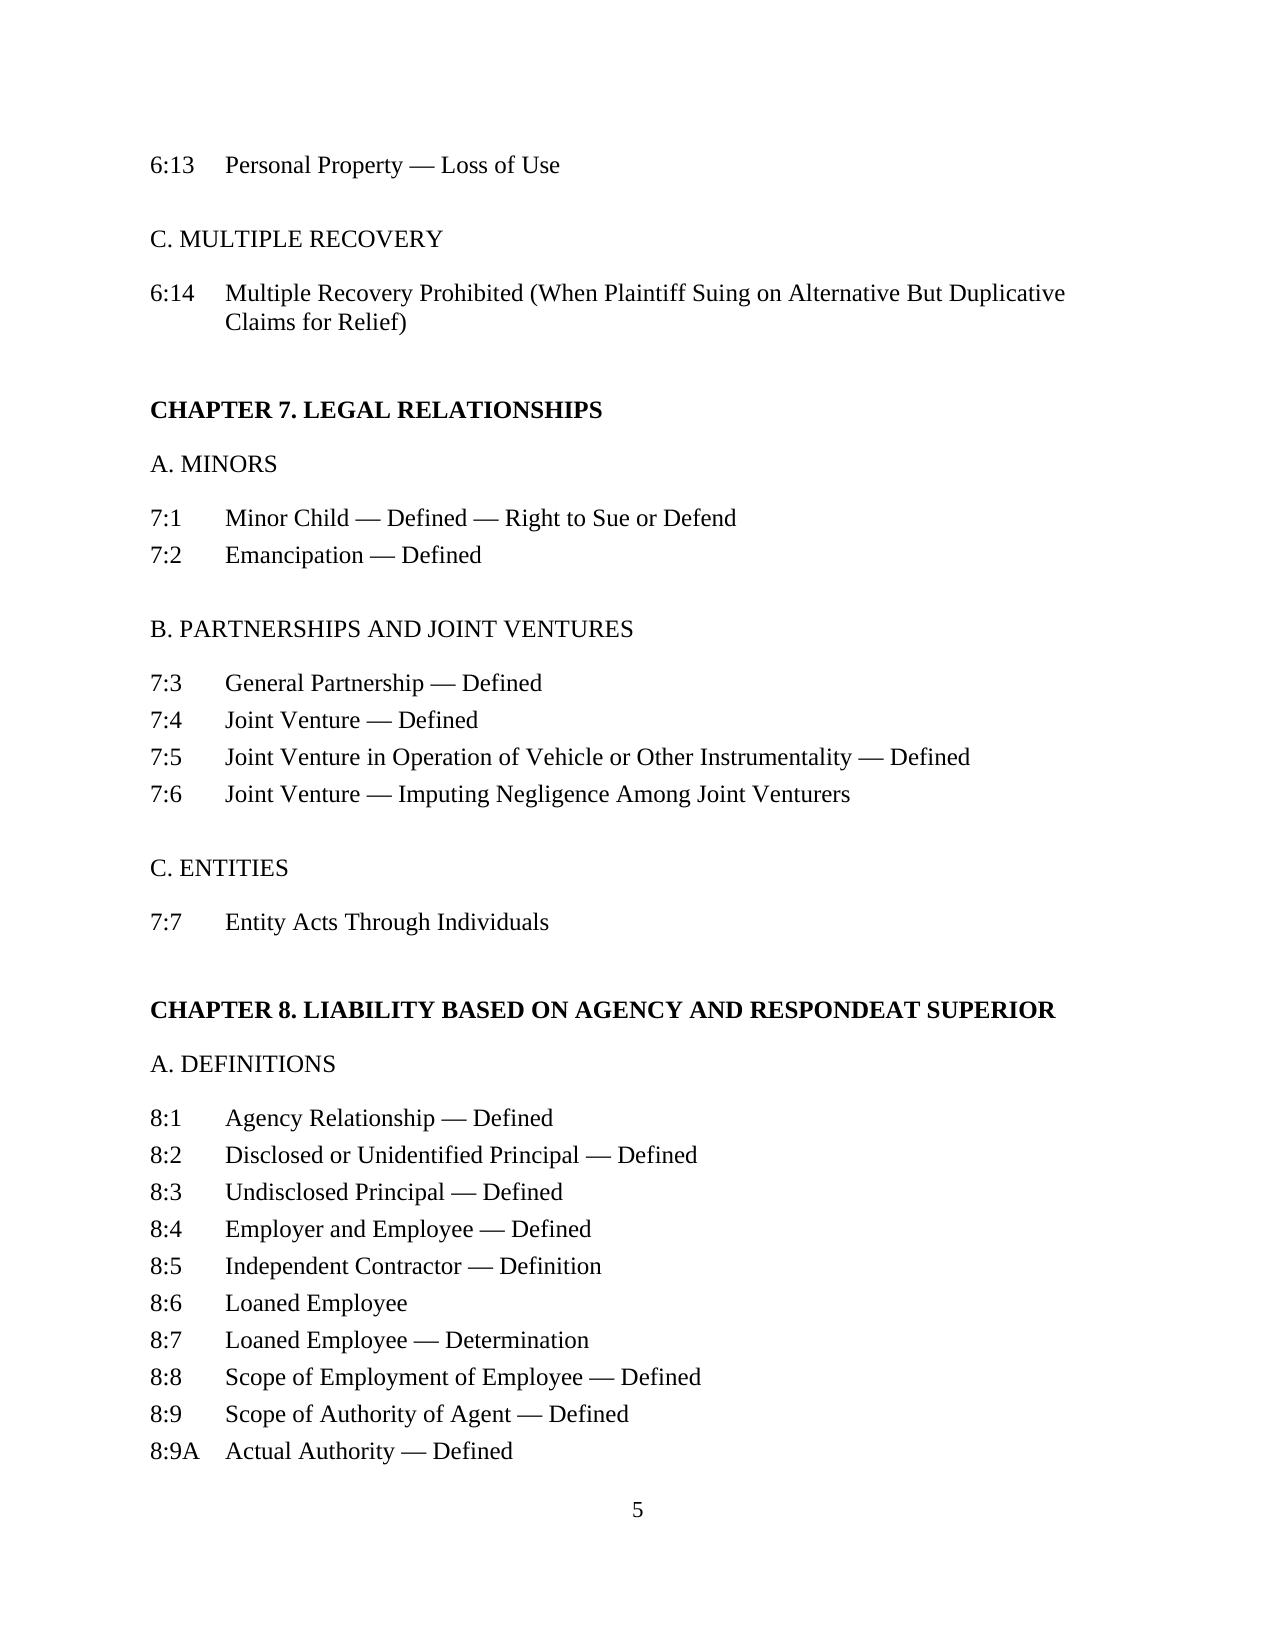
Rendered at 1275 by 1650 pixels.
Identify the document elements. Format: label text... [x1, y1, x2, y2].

text 8:9 Scope of Authority of Agent — Defined [150, 1399, 1125, 1428]
text 7:1 Minor Child — Defined — Right to Sue or Defend [150, 503, 1125, 531]
text 7:3 General Partnership — Defined [150, 668, 1125, 696]
text 7:7 Entity Acts Through Individuals [150, 907, 1125, 936]
text 8:4 Employer and Employee — Defined [150, 1214, 1125, 1243]
subtitle C. MULTIPLE RECOVERY [150, 224, 1125, 253]
text 7:4 Joint Venture — Defined [150, 705, 1125, 733]
subtitle C. ENTITIES [150, 853, 1125, 882]
text 8:6 Loaned Employee [150, 1288, 1125, 1317]
text 8:1 Agency Relationship — Defined [150, 1103, 1125, 1131]
text 7:5 Joint Venture in Operation of Vehicle or Other Instrumentality — Defined [150, 742, 1125, 771]
text 6:14 Multiple Recovery Prohibited (When Plaintiff Suing on Alternative But Duplicative Claims for Relief) [150, 278, 1125, 335]
subtitle B. partnerships and joint ventures [150, 614, 1125, 643]
text 8:7 Loaned Employee ― Determination [150, 1325, 1125, 1354]
text 8:2 Disclosed or Unidentified Principal — Defined [150, 1140, 1125, 1168]
text 8:3 Undisclosed Principal — Defined [150, 1177, 1125, 1206]
subtitle A. minors [150, 449, 1125, 478]
text 7:2 Emancipation — Defined [150, 540, 1125, 568]
text 7:6 Joint Venture — Imputing Negligence Among Joint Venturers [150, 779, 1125, 808]
text 6:13 Personal Property — Loss of Use [150, 150, 1125, 179]
subtitle CHAPTER 8. LIABILITY BASED ON AGENCY AND RESPONDEAT SUPERIOR [150, 995, 1125, 1024]
subtitle A. DEFINITIONS [150, 1049, 1125, 1078]
text 8:9A Actual Authority — Defined [150, 1436, 1125, 1465]
text 8:5 Independent Contractor — Definition [150, 1251, 1125, 1280]
text 8:8 Scope of Employment of Employee — Defined [150, 1362, 1125, 1391]
subtitle CHAPTER 7. LEGAL RELATIONSHIPS [150, 395, 1125, 424]
